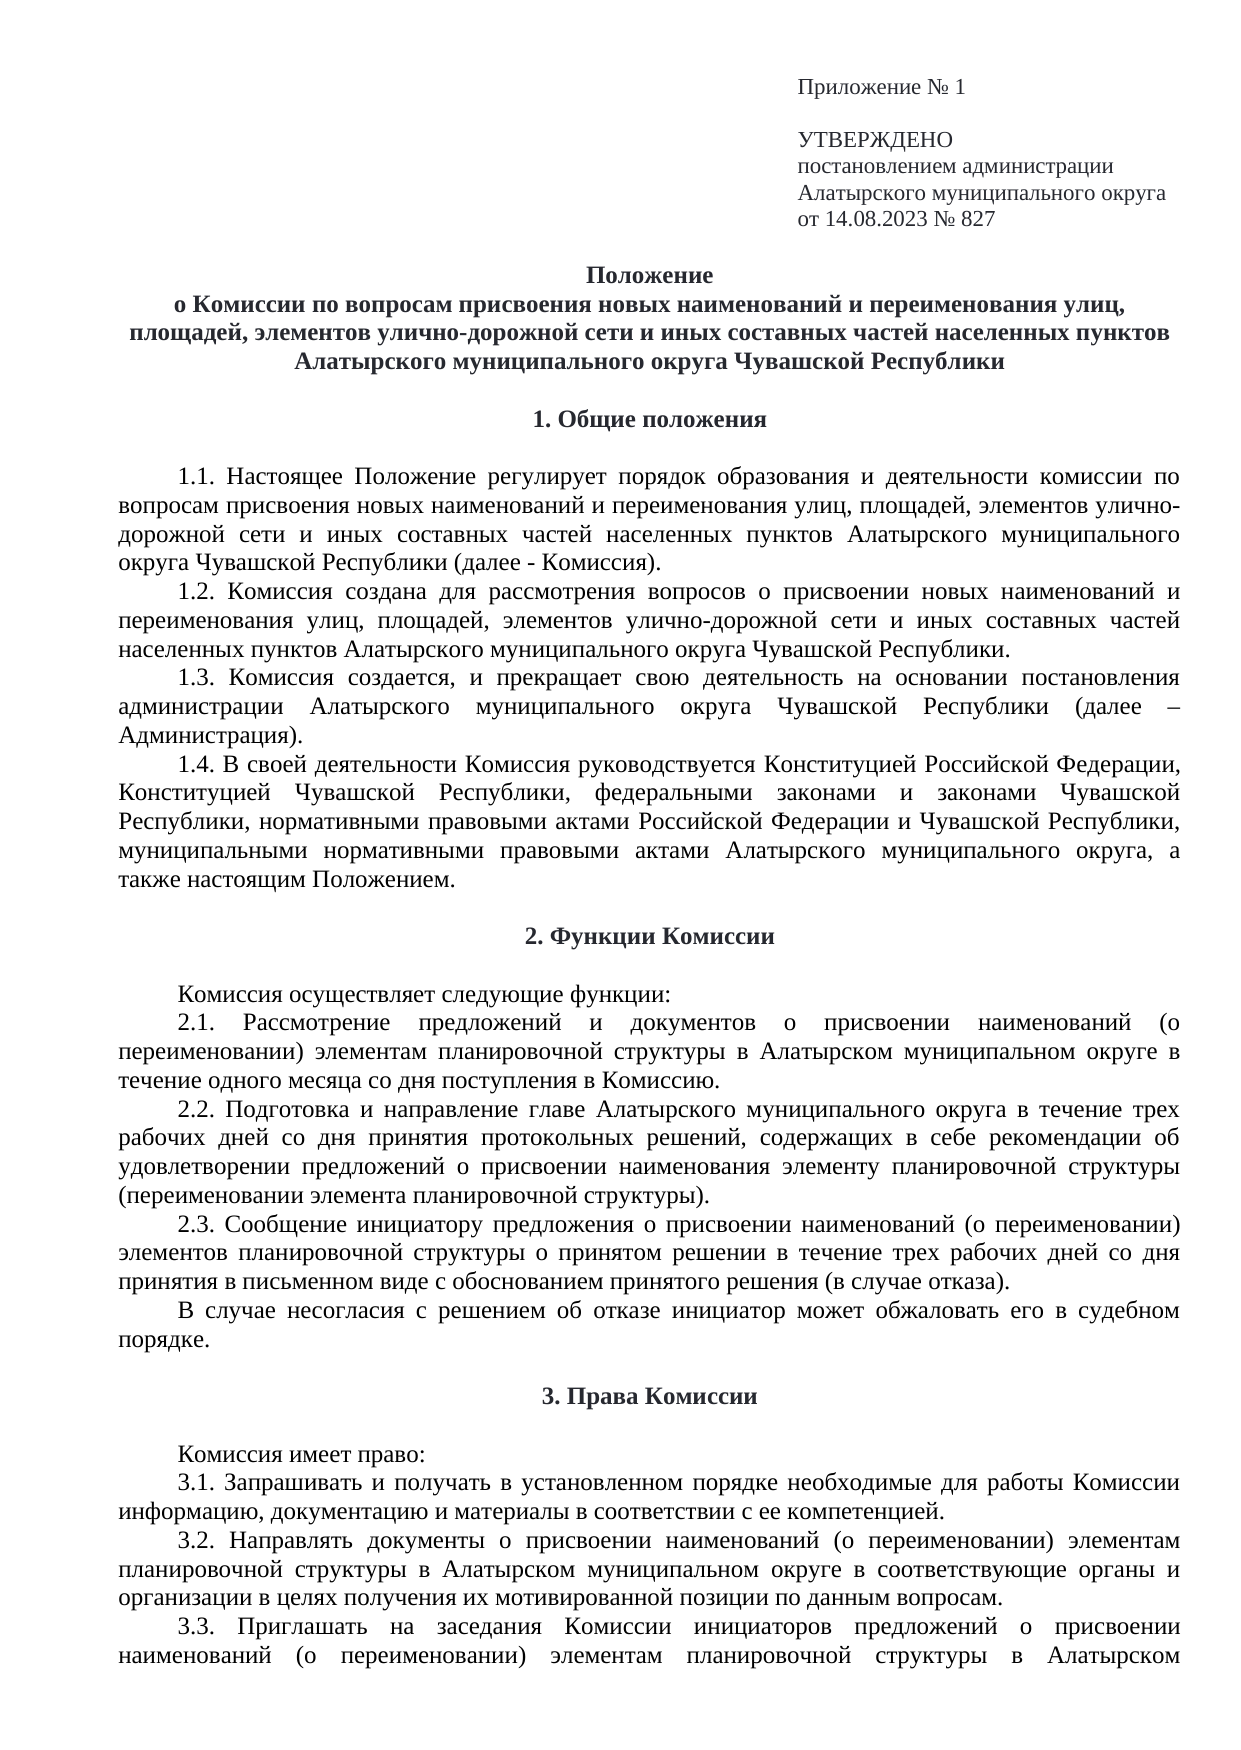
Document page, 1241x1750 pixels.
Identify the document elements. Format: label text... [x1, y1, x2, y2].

text В случае несогласия с решением об отказе инициатор может обжаловать его в судебном порядке. [118, 1295, 1181, 1352]
text 1.3. Комиссия создается, и прекращает свою деятельность на основании постановления администрации Алатырского муниципального округа Чувашской Республики (далее – Администрация). [118, 662, 1181, 749]
text постановлением администрации [797, 152, 1181, 178]
text 2.3. Сообщение инициатору предложения о присвоении наименований (о переименовании) элементов планировочной структуры о принятом решении в течение трех рабочих дней со дня принятия в письменном виде с обоснованием принятого решения (в случае отказа). [118, 1209, 1181, 1295]
text 2.2. Подготовка и направление главе Алатырского муниципального округа в течение трех рабочих дней со дня принятия протокольных решений, содержащих в себе рекомендации об удовлетворении предложений о присвоении наименования элементу планировочной структуры (переименовании элемента планировочной структуры). [118, 1094, 1181, 1209]
subtitle Положение [118, 260, 1181, 289]
text Приложение № 1 [797, 73, 1181, 99]
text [118, 1611, 1181, 1669]
text 1.1. Настоящее Положение регулирует порядок образования и деятельности комиссии по вопросам присвоения новых наименований и переименования улиц, площадей, элементов улично-дорожной сети и иных составных частей населенных пунктов Алатырского муниципального округа Чувашской Республики (далее - Комиссия). [118, 461, 1181, 576]
subtitle 2. Функции Комиссии [118, 921, 1181, 950]
subtitle 1. Общие положения [118, 404, 1181, 432]
subtitle 3. Права Комиссии [118, 1381, 1181, 1410]
text Комиссия имеет право: [118, 1439, 1181, 1467]
text Алатырского муниципального округа [797, 178, 1181, 205]
text от 14.08.2023 № 827 [797, 205, 1181, 231]
text 2.1. Рассмотрение предложений и документов о присвоении наименований (о переименовании) элементам планировочной структуры в Алатырском муниципальном округе в течение одного месяца со дня поступления в Комиссию. [118, 1007, 1181, 1094]
text 1.2. Комиссия создана для рассмотрения вопросов о присвоении новых наименований и переименования улиц, площадей, элементов улично-дорожной сети и иных составных частей населенных пунктов Алатырского муниципального округа Чувашской Республики. [118, 576, 1181, 662]
text 3.2. Направлять документы о присвоении наименований (о переименовании) элементам планировочной структуры в Алатырском муниципальном округе в соответствующие органы и организации в целях получения их мотивированной позиции по данным вопросам. [118, 1525, 1181, 1611]
subtitle о Комиссии по вопросам присвоения новых наименований и переименования улиц, площадей, элементов улично-дорожной сети и иных составных частей населенных пунктов Алатырского муниципального округа Чувашской Республики [118, 289, 1181, 375]
text Комиссия осуществляет следующие функции: [118, 979, 1181, 1007]
text 1.4. В своей деятельности Комиссия руководствуется Конституцией Российской Федерации, Конституцией Чувашской Республики, федеральными законами и законами Чувашской Республики, нормативными правовыми актами Российской Федерации и Чувашской Республики, муниципальными нормативными правовыми актами Алатырского муниципального округа, а также настоящим Положением. [118, 749, 1181, 892]
text 3.1. Запрашивать и получать в установленном порядке необходимые для работы Комиссии информацию, документацию и материалы в соответствии с ее компетенцией. [118, 1467, 1181, 1525]
text УТВЕРЖДЕНО [797, 126, 1181, 152]
